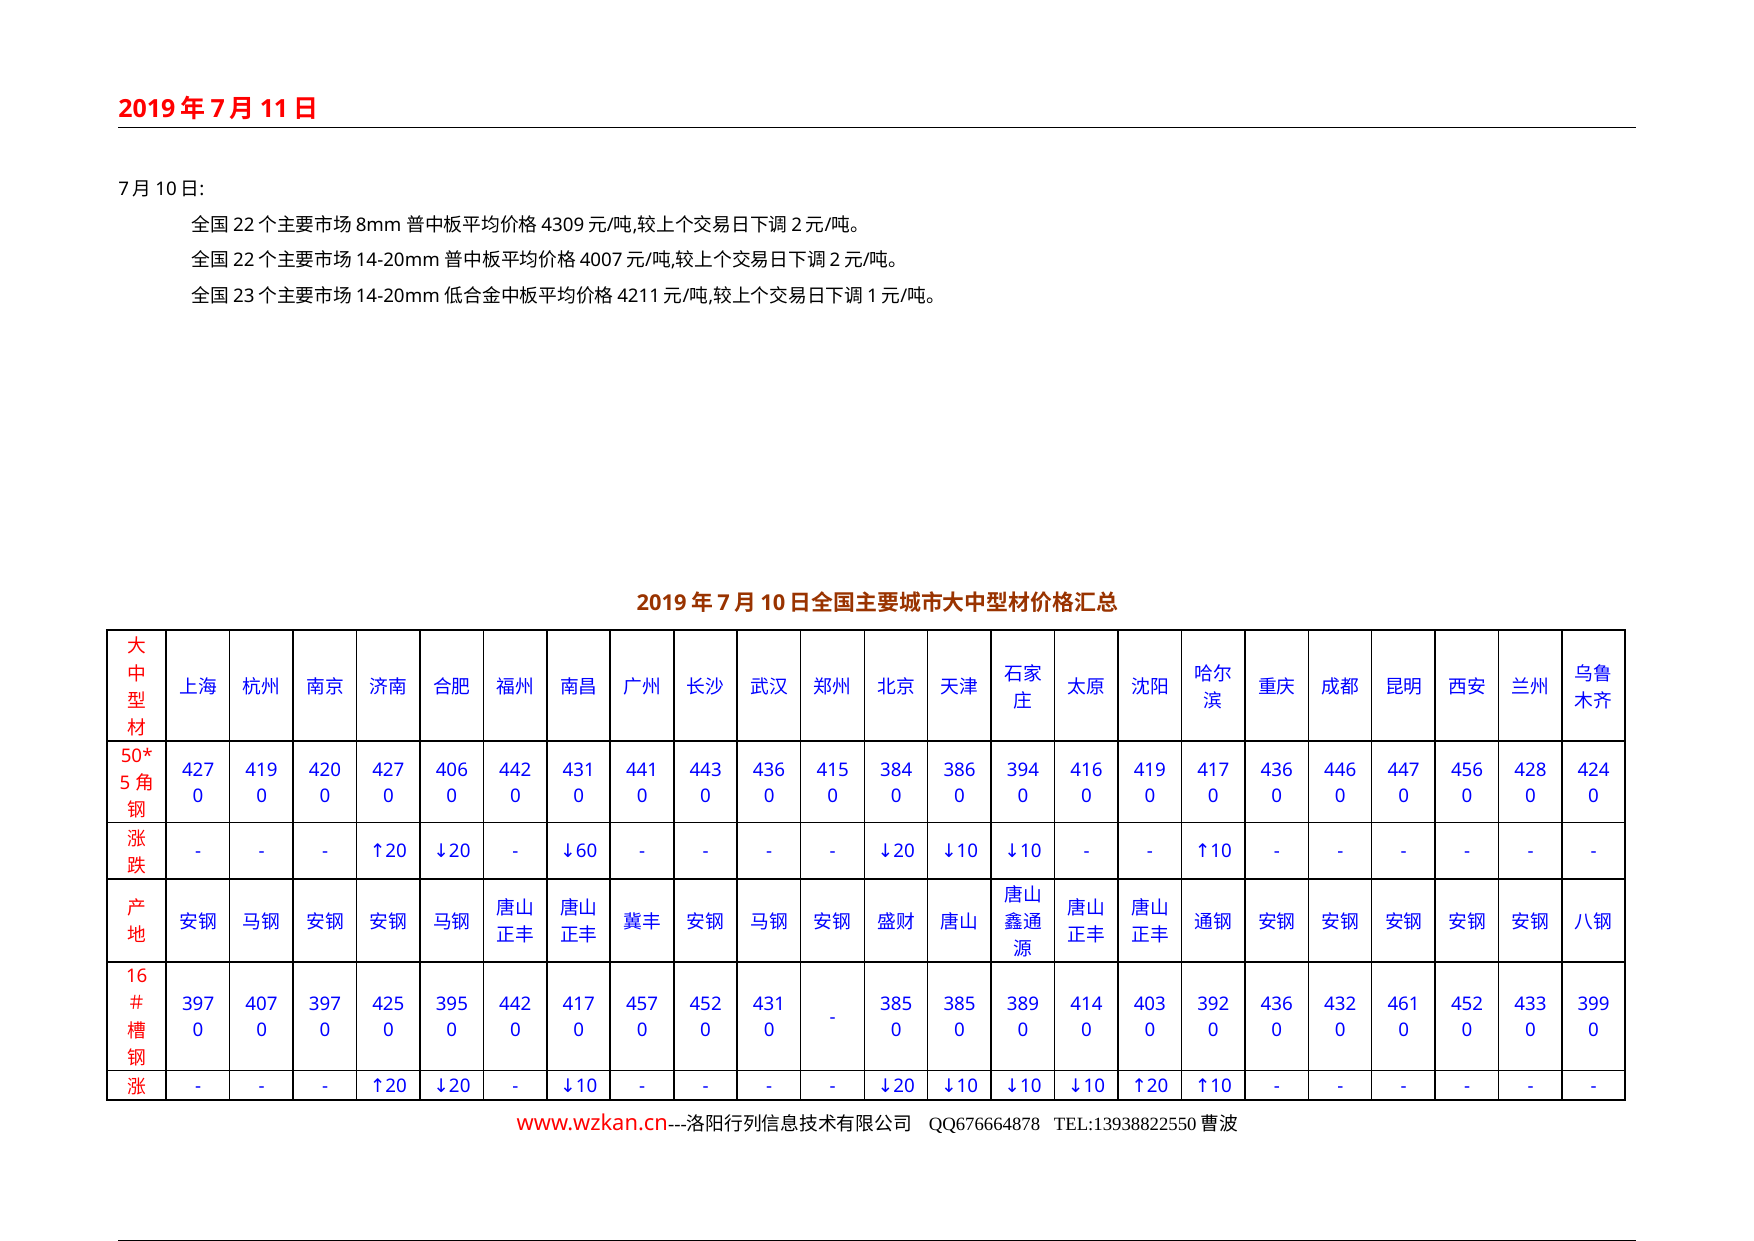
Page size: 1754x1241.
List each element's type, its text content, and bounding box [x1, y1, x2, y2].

table_cell - [1499, 1071, 1561, 1099]
table_cell ↓20 [865, 1071, 927, 1099]
table_cell 4190 [230, 742, 292, 822]
table_header 武汉 [738, 631, 800, 740]
table_header 太原 [1055, 631, 1117, 740]
table_cell - [1246, 823, 1308, 878]
table_cell 3940 [992, 742, 1054, 822]
table_cell 4310 [548, 742, 609, 822]
table_cell ↓20 [865, 823, 927, 878]
table_cell - [484, 1071, 546, 1099]
table_cell - [801, 823, 864, 878]
table_cell 安钢 [801, 880, 864, 961]
table_cell - [1563, 1071, 1624, 1099]
table_cell ↓10 [548, 1071, 609, 1099]
table_header 兰州 [1499, 631, 1561, 740]
table_header 石家庄 [992, 631, 1054, 740]
table_cell 4070 [230, 963, 292, 1069]
table_cell - [1309, 823, 1371, 878]
table_cell 4140 [1055, 963, 1117, 1069]
table_cell 通钢 [1182, 880, 1244, 961]
table_cell 涨跌 [108, 1071, 165, 1099]
table_cell 4160 [1055, 742, 1117, 822]
table_cell 3890 [992, 963, 1054, 1069]
table_cell 安钢 [1499, 880, 1561, 961]
table_cell ↑20 [1119, 1071, 1181, 1099]
table_cell 安钢 [294, 880, 356, 961]
table_cell 3970 [167, 963, 229, 1069]
table_cell 4560 [1436, 742, 1498, 822]
table_cell 4360 [1246, 963, 1308, 1069]
table_cell - [675, 1071, 736, 1099]
table_cell ↑20 [357, 823, 419, 878]
table_header 天津 [928, 631, 990, 740]
table_cell 4360 [1246, 742, 1308, 822]
table_cell 唐山 [928, 880, 990, 961]
table_cell ↑10 [1182, 1071, 1244, 1099]
table_cell 3920 [1182, 963, 1244, 1069]
table_header 重庆 [1246, 631, 1308, 740]
table_cell ↓10 [928, 823, 990, 878]
table_cell - [294, 823, 356, 878]
table_cell - [1372, 823, 1434, 878]
table_cell 4030 [1119, 963, 1181, 1069]
table_cell 唐山正丰 [484, 880, 546, 961]
table_cell - [294, 1071, 356, 1099]
text 全国22个主要市场14-20mm 普中板平均价格4007元/吨,较上个交易日下调2元/吨。 [142, 236, 1612, 272]
table_header 杭州 [230, 631, 292, 740]
table_cell 4420 [484, 742, 546, 822]
table_cell 唐山鑫通源 [992, 880, 1054, 961]
table_header 哈尔滨 [1182, 631, 1244, 740]
table_cell - [1119, 823, 1181, 878]
table_header 合肥 [421, 631, 483, 740]
table_cell 4410 [611, 742, 673, 822]
table_cell 3840 [865, 742, 927, 822]
table_cell ↓60 [548, 823, 609, 878]
table_cell 3950 [421, 963, 483, 1069]
table_cell 4520 [1436, 963, 1498, 1069]
table_cell 3850 [928, 963, 990, 1069]
table_cell ↑10 [1182, 823, 1244, 878]
table_header 南京 [294, 631, 356, 740]
table_cell 安钢 [1309, 880, 1371, 961]
table_cell - [1436, 1071, 1498, 1099]
table_header 乌鲁木齐 [1563, 631, 1624, 740]
table_cell 安钢 [1246, 880, 1308, 961]
table_cell 16＃ 槽钢 [108, 963, 165, 1069]
table_cell - [801, 963, 864, 1069]
table_cell ↓10 [928, 1071, 990, 1099]
table_cell - [167, 823, 229, 878]
table_cell - [1309, 1071, 1371, 1099]
table_cell 4280 [1499, 742, 1561, 822]
table_cell 冀丰 [611, 880, 673, 961]
table_cell 3860 [928, 742, 990, 822]
text 全国23个主要市场14-20mm 低合金中板平均价格4211元/吨,较上个交易日下调1元/吨。 [142, 272, 1612, 308]
table_cell 马钢 [738, 880, 800, 961]
table_header 济南 [357, 631, 419, 740]
table_cell 4200 [294, 742, 356, 822]
table_cell 安钢 [675, 880, 736, 961]
table_cell ↓20 [421, 1071, 483, 1099]
table_cell 4610 [1372, 963, 1434, 1069]
table_cell ↓20 [421, 823, 483, 878]
table_cell 50*5 角钢 [108, 742, 165, 822]
table_header 长沙 [675, 631, 736, 740]
table_header 广州 [611, 631, 673, 740]
table_cell ↓10 [992, 823, 1054, 878]
table_cell 4310 [738, 963, 800, 1069]
subtitle 2019年7月10日全国主要城市大中型材价格汇总 [118, 585, 1636, 617]
table_cell - [167, 1071, 229, 1099]
table_cell ↓10 [992, 1071, 1054, 1099]
table_cell - [1499, 823, 1561, 878]
table_cell - [1563, 823, 1624, 878]
table_cell 唐山正丰 [1055, 880, 1117, 961]
table_cell 涨跌 [108, 823, 165, 878]
table_header 南昌 [548, 631, 609, 740]
table_cell 4170 [548, 963, 609, 1069]
table_cell 4190 [1119, 742, 1181, 822]
table_cell - [801, 1071, 864, 1099]
table_header 福州 [484, 631, 546, 740]
table_cell 马钢 [230, 880, 292, 961]
table_cell 4460 [1309, 742, 1371, 822]
table_header 沈阳 [1119, 631, 1181, 740]
table_cell - [1372, 1071, 1434, 1099]
table_header 大中型材 [108, 631, 165, 740]
table_cell 4430 [675, 742, 736, 822]
table_cell 4570 [611, 963, 673, 1069]
table_header 郑州 [801, 631, 864, 740]
table_header 北京 [865, 631, 927, 740]
table_cell 盛财 [865, 880, 927, 961]
table_cell 八钢 [1563, 880, 1624, 961]
text 全国22个主要市场8mm 普中板平均价格4309元/吨,较上个交易日下调2元/吨。 [142, 200, 1612, 236]
table_cell 产地 [108, 880, 165, 961]
table_cell 4150 [801, 742, 864, 822]
table_cell 3850 [865, 963, 927, 1069]
table_cell - [738, 823, 800, 878]
table_cell - [1436, 823, 1498, 878]
table_cell 4320 [1309, 963, 1371, 1069]
table_header 成都 [1309, 631, 1371, 740]
table_cell 马钢 [421, 880, 483, 961]
table_cell - [230, 1071, 292, 1099]
table_cell - [1246, 1071, 1308, 1099]
table_cell 唐山正丰 [1119, 880, 1181, 961]
table_cell 4270 [167, 742, 229, 822]
table_cell - [738, 1071, 800, 1099]
table_cell 4250 [357, 963, 419, 1069]
table_cell 安钢 [167, 880, 229, 961]
table_cell 3970 [294, 963, 356, 1069]
table_cell - [1055, 823, 1117, 878]
table_cell 安钢 [1436, 880, 1498, 961]
table_cell 4420 [484, 963, 546, 1069]
table_cell - [611, 1071, 673, 1099]
table_cell - [611, 823, 673, 878]
table_cell 4330 [1499, 963, 1561, 1069]
table_cell - [484, 823, 546, 878]
table_cell 4360 [738, 742, 800, 822]
table_cell 唐山正丰 [548, 880, 609, 961]
table_cell 4060 [421, 742, 483, 822]
table_cell 4240 [1563, 742, 1624, 822]
table_header 上海 [167, 631, 229, 740]
table_cell 安钢 [357, 880, 419, 961]
table_cell ↓10 [1055, 1071, 1117, 1099]
table_cell 3990 [1563, 963, 1624, 1069]
table_cell 4170 [1182, 742, 1244, 822]
table_cell 4270 [357, 742, 419, 822]
table_cell 4520 [675, 963, 736, 1069]
table_cell 安钢 [1372, 880, 1434, 961]
table_cell 4470 [1372, 742, 1434, 822]
table_header 西安 [1436, 631, 1498, 740]
table_cell - [675, 823, 736, 878]
text 7月10日: [118, 164, 1612, 200]
table_header 昆明 [1372, 631, 1434, 740]
table_cell - [230, 823, 292, 878]
table_cell ↑20 [357, 1071, 419, 1099]
